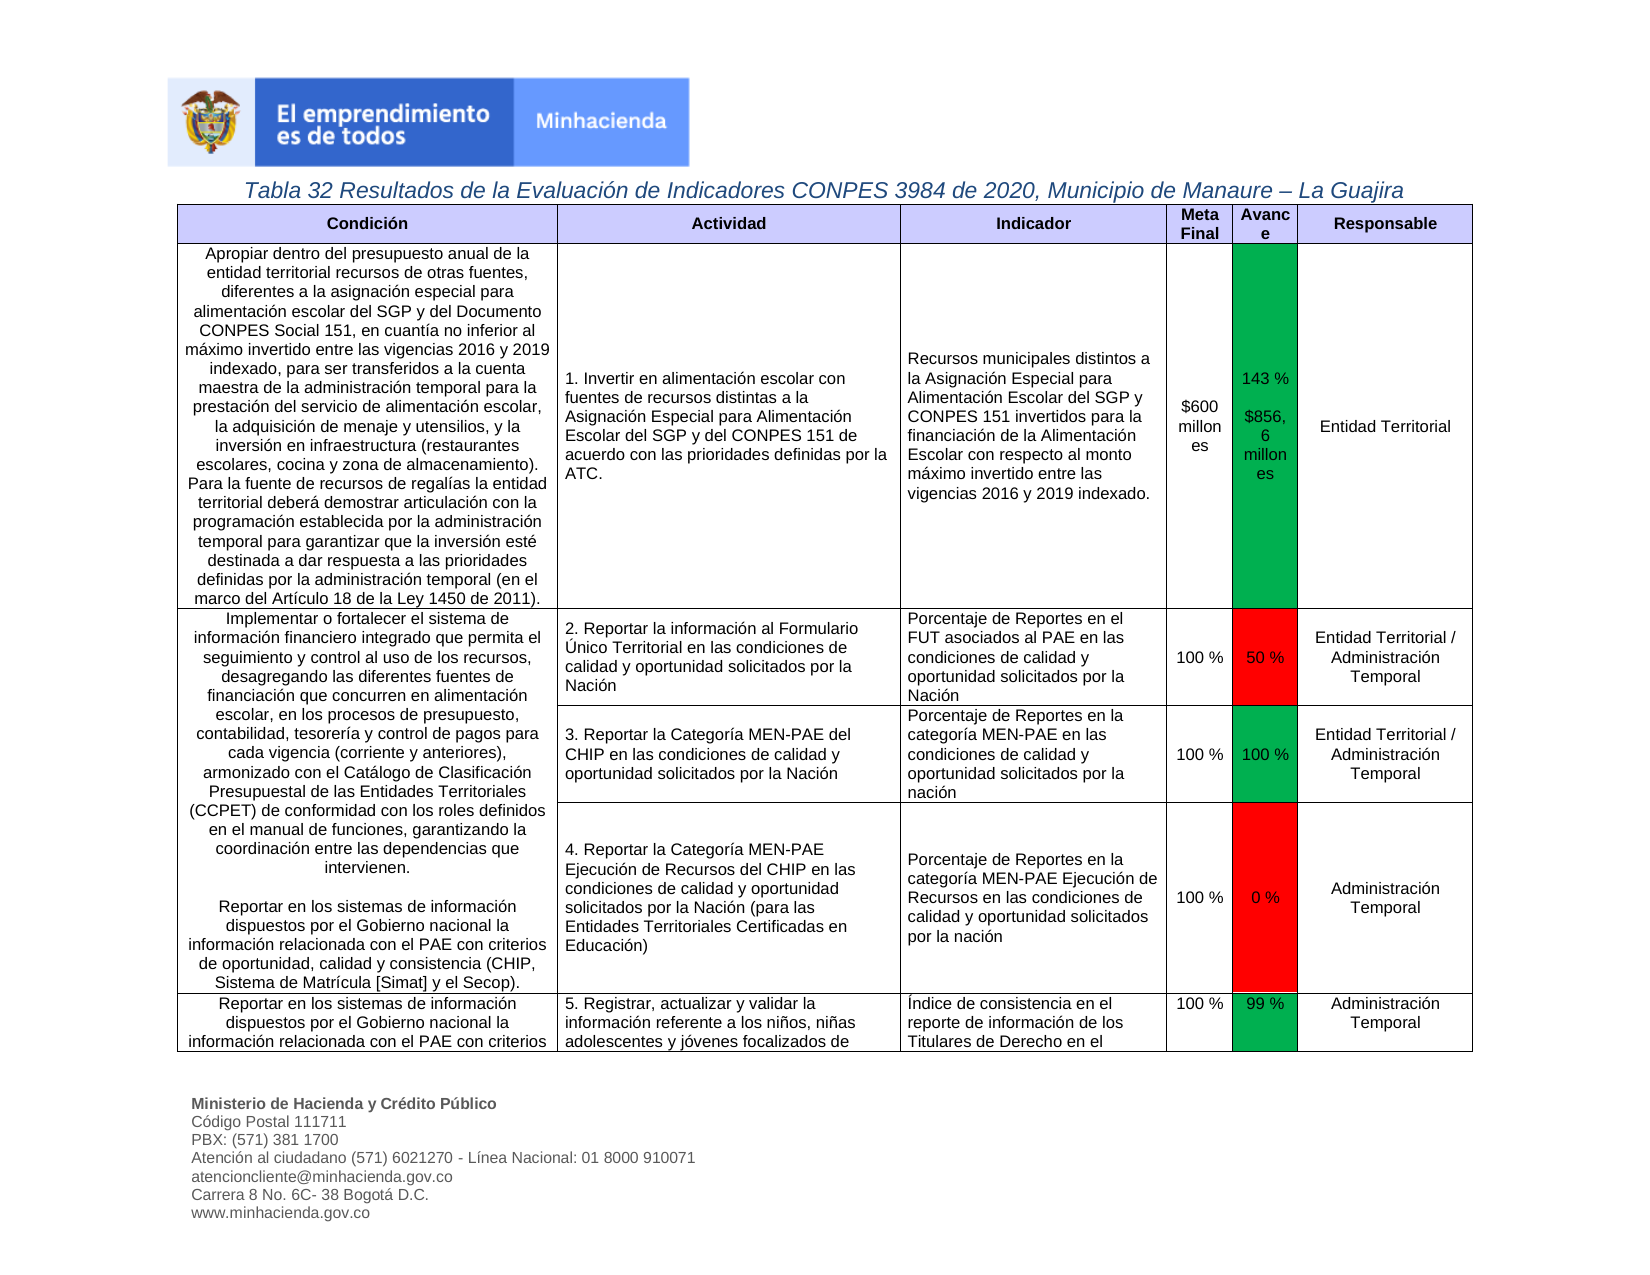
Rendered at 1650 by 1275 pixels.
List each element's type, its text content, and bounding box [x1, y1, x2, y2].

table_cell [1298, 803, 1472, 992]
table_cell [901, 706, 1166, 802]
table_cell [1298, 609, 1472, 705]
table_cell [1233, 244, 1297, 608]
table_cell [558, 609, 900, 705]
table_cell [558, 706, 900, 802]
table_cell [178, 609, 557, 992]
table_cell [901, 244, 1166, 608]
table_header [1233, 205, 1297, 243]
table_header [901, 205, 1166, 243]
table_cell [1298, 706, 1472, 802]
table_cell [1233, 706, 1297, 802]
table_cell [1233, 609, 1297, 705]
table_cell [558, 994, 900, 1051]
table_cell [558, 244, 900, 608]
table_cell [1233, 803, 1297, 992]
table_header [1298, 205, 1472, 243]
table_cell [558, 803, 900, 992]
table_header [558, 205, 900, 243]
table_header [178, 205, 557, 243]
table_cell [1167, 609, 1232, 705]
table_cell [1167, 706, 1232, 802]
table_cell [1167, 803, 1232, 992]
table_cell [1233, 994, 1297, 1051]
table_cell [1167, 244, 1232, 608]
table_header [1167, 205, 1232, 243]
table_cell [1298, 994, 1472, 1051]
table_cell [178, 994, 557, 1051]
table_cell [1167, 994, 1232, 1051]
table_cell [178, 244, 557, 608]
picture [167, 0, 1436, 1275]
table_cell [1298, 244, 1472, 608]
text Tabla 32 Resultados de la Evaluación de Indicadores CONPES 3984 de 2020, Municipio de Manaure – La Guajira [177, 177, 1473, 203]
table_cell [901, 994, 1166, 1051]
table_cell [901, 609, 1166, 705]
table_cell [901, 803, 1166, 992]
